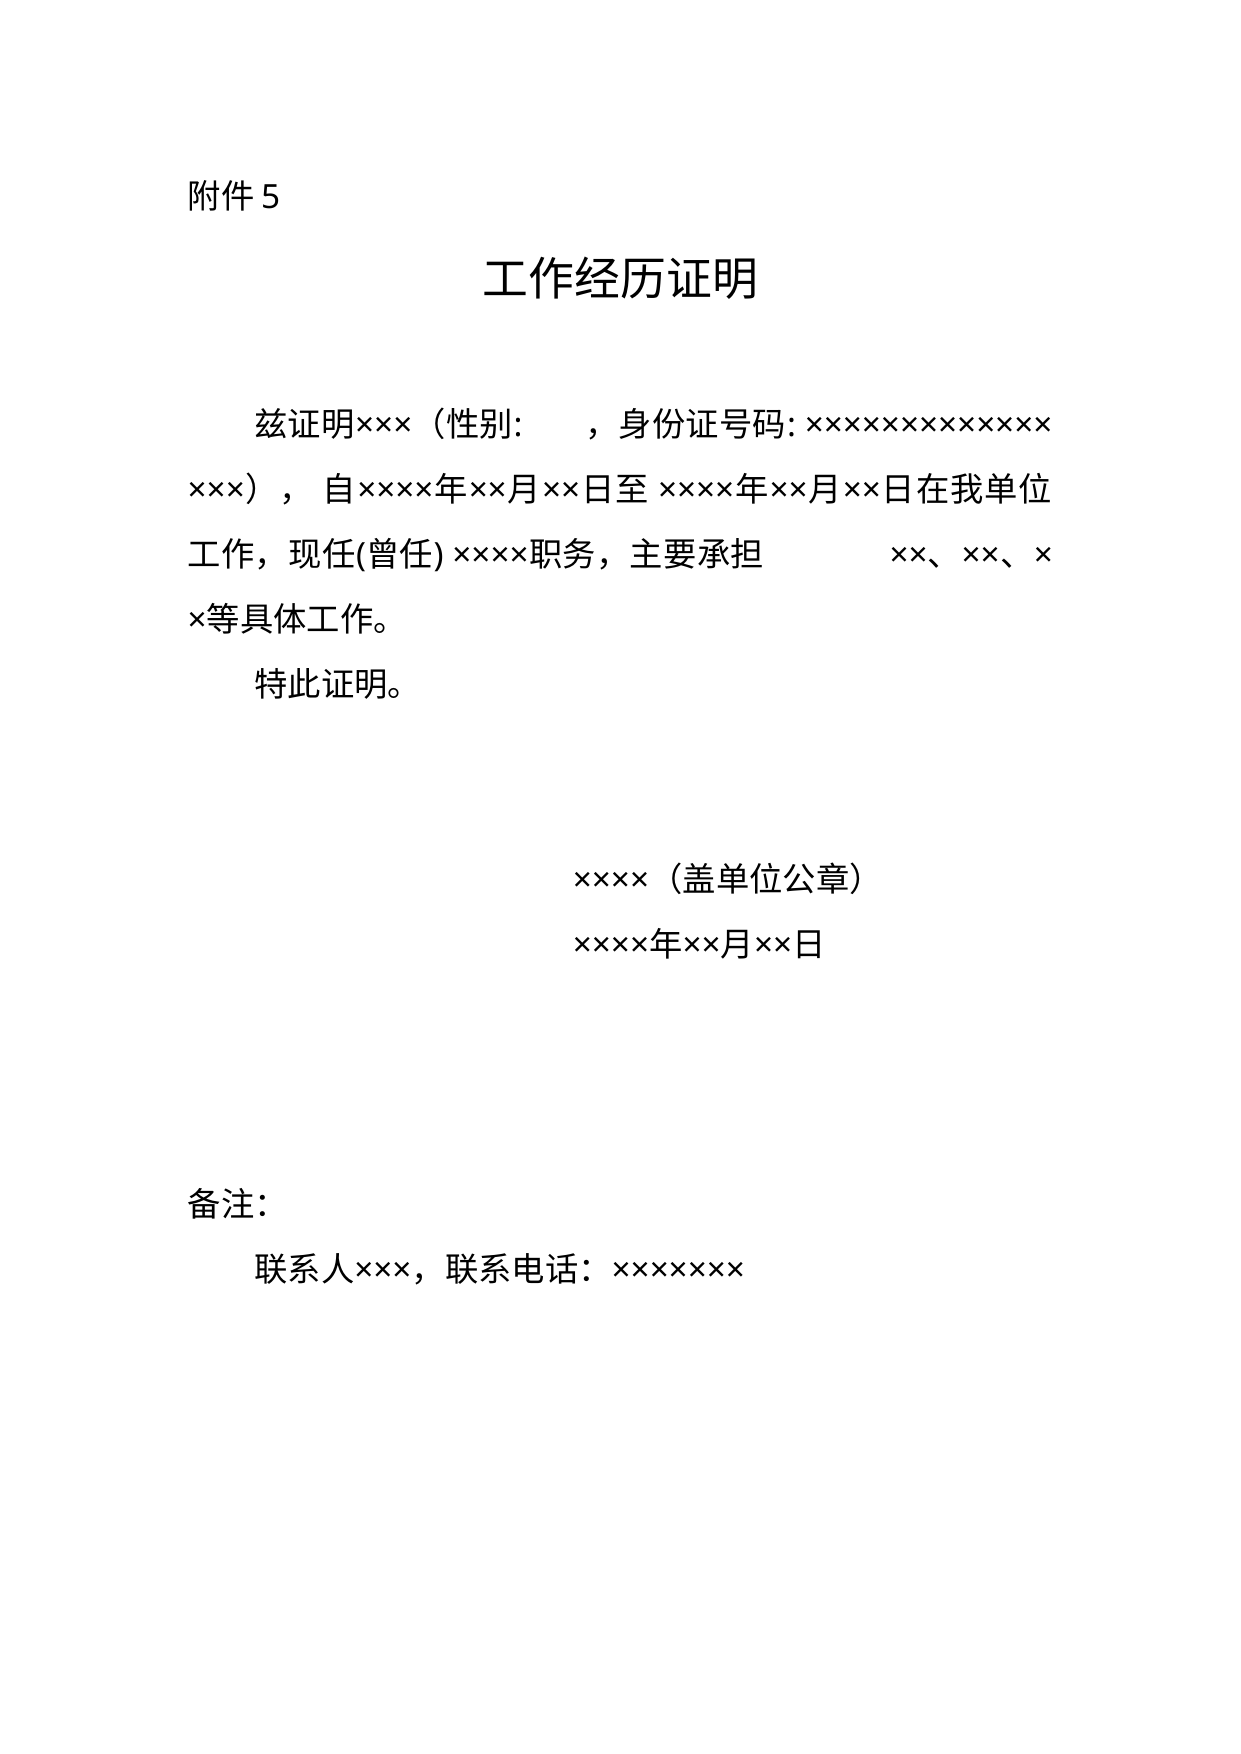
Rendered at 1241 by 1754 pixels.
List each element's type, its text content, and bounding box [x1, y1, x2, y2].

text 兹证明×××（性别: ，身份证号码: ××××××××××××××××）， 自××××年××月××日至 ××××年××月××日在我单位工作，现任(曾任) ××××职务，主要承担 ××、××、××等具体工作。 [187, 389, 1053, 649]
text 工作经历证明 [187, 227, 1053, 324]
text 备注： [187, 1169, 1053, 1234]
text ××××年××月××日 [187, 909, 1053, 974]
text 特此证明。 [187, 649, 1053, 714]
text ××××（盖单位公章） [187, 844, 1053, 909]
text 附件5 [187, 162, 1053, 227]
text 联系人×××，联系电话：××××××× [187, 1234, 1053, 1299]
